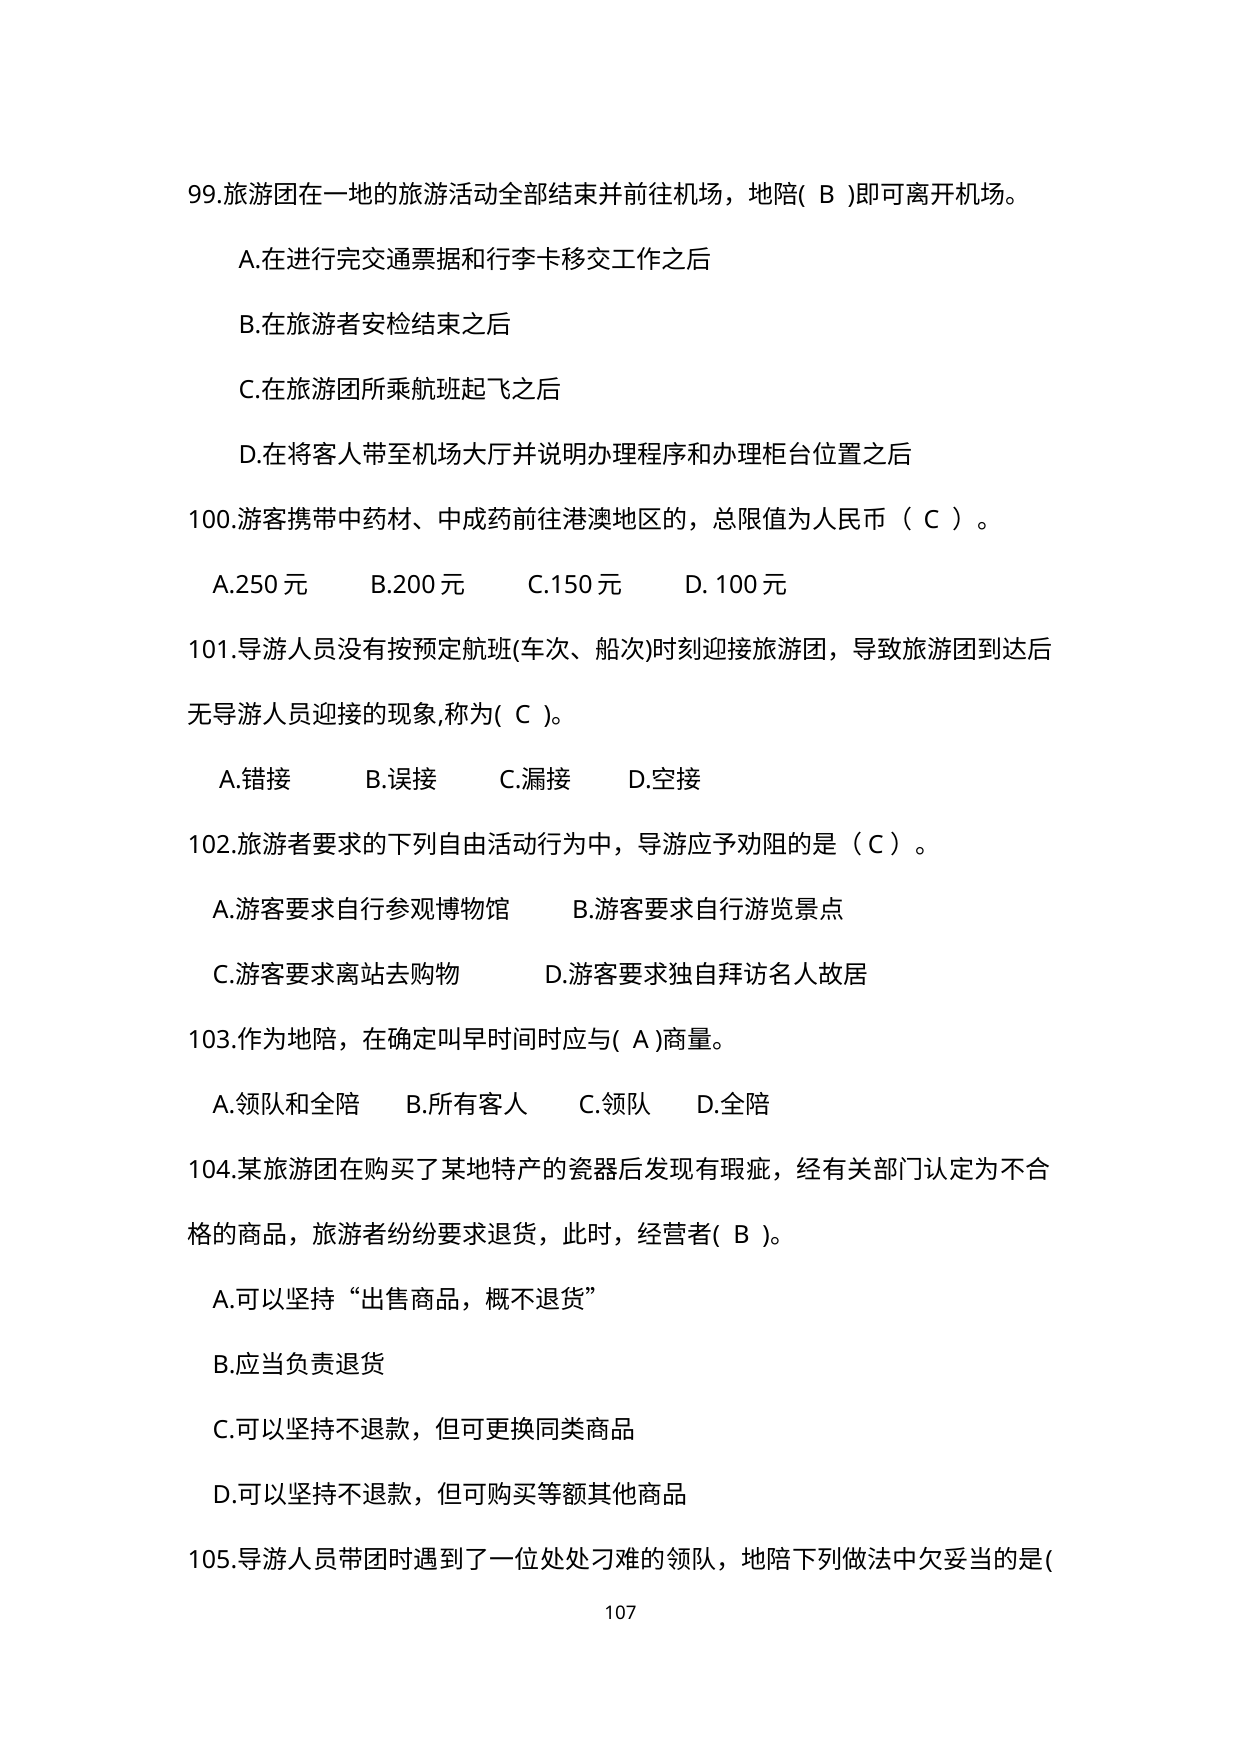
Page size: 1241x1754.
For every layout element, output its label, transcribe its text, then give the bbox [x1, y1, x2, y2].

text B.应当负责退货 [187, 1330, 1053, 1395]
text D.可以坚持不退款，但可购买等额其他商品 [187, 1460, 1053, 1525]
text 100.游客携带中药材、中成药前往港澳地区的，总限值为人民币（ C ）。 [187, 485, 1053, 550]
text A.游客要求自行参观博物馆 B.游客要求自行游览景点 [187, 875, 1053, 940]
text D.在将客人带至机场大厅并说明办理程序和办理柜台位置之后 [187, 420, 1053, 485]
text 103.作为地陪，在确定叫早时间时应与( A )商量。 [187, 1005, 1053, 1070]
text C.可以坚持不退款，但可更换同类商品 [187, 1395, 1053, 1460]
text 102.旅游者要求的下列自由活动行为中，导游应予劝阻的是（ C ）。 [187, 810, 1053, 875]
text B.在旅游者安检结束之后 [187, 290, 1053, 355]
text A.可以坚持“出售商品，概不退货” [187, 1265, 1053, 1330]
text 99.旅游团在一地的旅游活动全部结束并前往机场，地陪( B )即可离开机场。 [187, 160, 1053, 225]
text A.错接 B.误接 C.漏接 D.空接 [187, 745, 1053, 810]
text A.250元 B.200元 C.150元 D. 100元 [187, 550, 1053, 615]
text 104.某旅游团在购买了某地特产的瓷器后发现有瑕疵，经有关部门认定为不合格的商品，旅游者纷纷要求退货，此时，经营者( B )。 [187, 1135, 1053, 1265]
text A.在进行完交通票据和行李卡移交工作之后 [187, 225, 1053, 290]
text 101.导游人员没有按预定航班(车次、船次)时刻迎接旅游团，导致旅游团到达后无导游人员迎接的现象,称为( C )。 [187, 615, 1053, 745]
text A.领队和全陪 B.所有客人 C.领队 D.全陪 [187, 1070, 1053, 1135]
text C.游客要求离站去购物 D.游客要求独自拜访名人故居 [187, 940, 1053, 1005]
text C.在旅游团所乘航班起飞之后 [187, 355, 1053, 420]
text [187, 1525, 1053, 1590]
